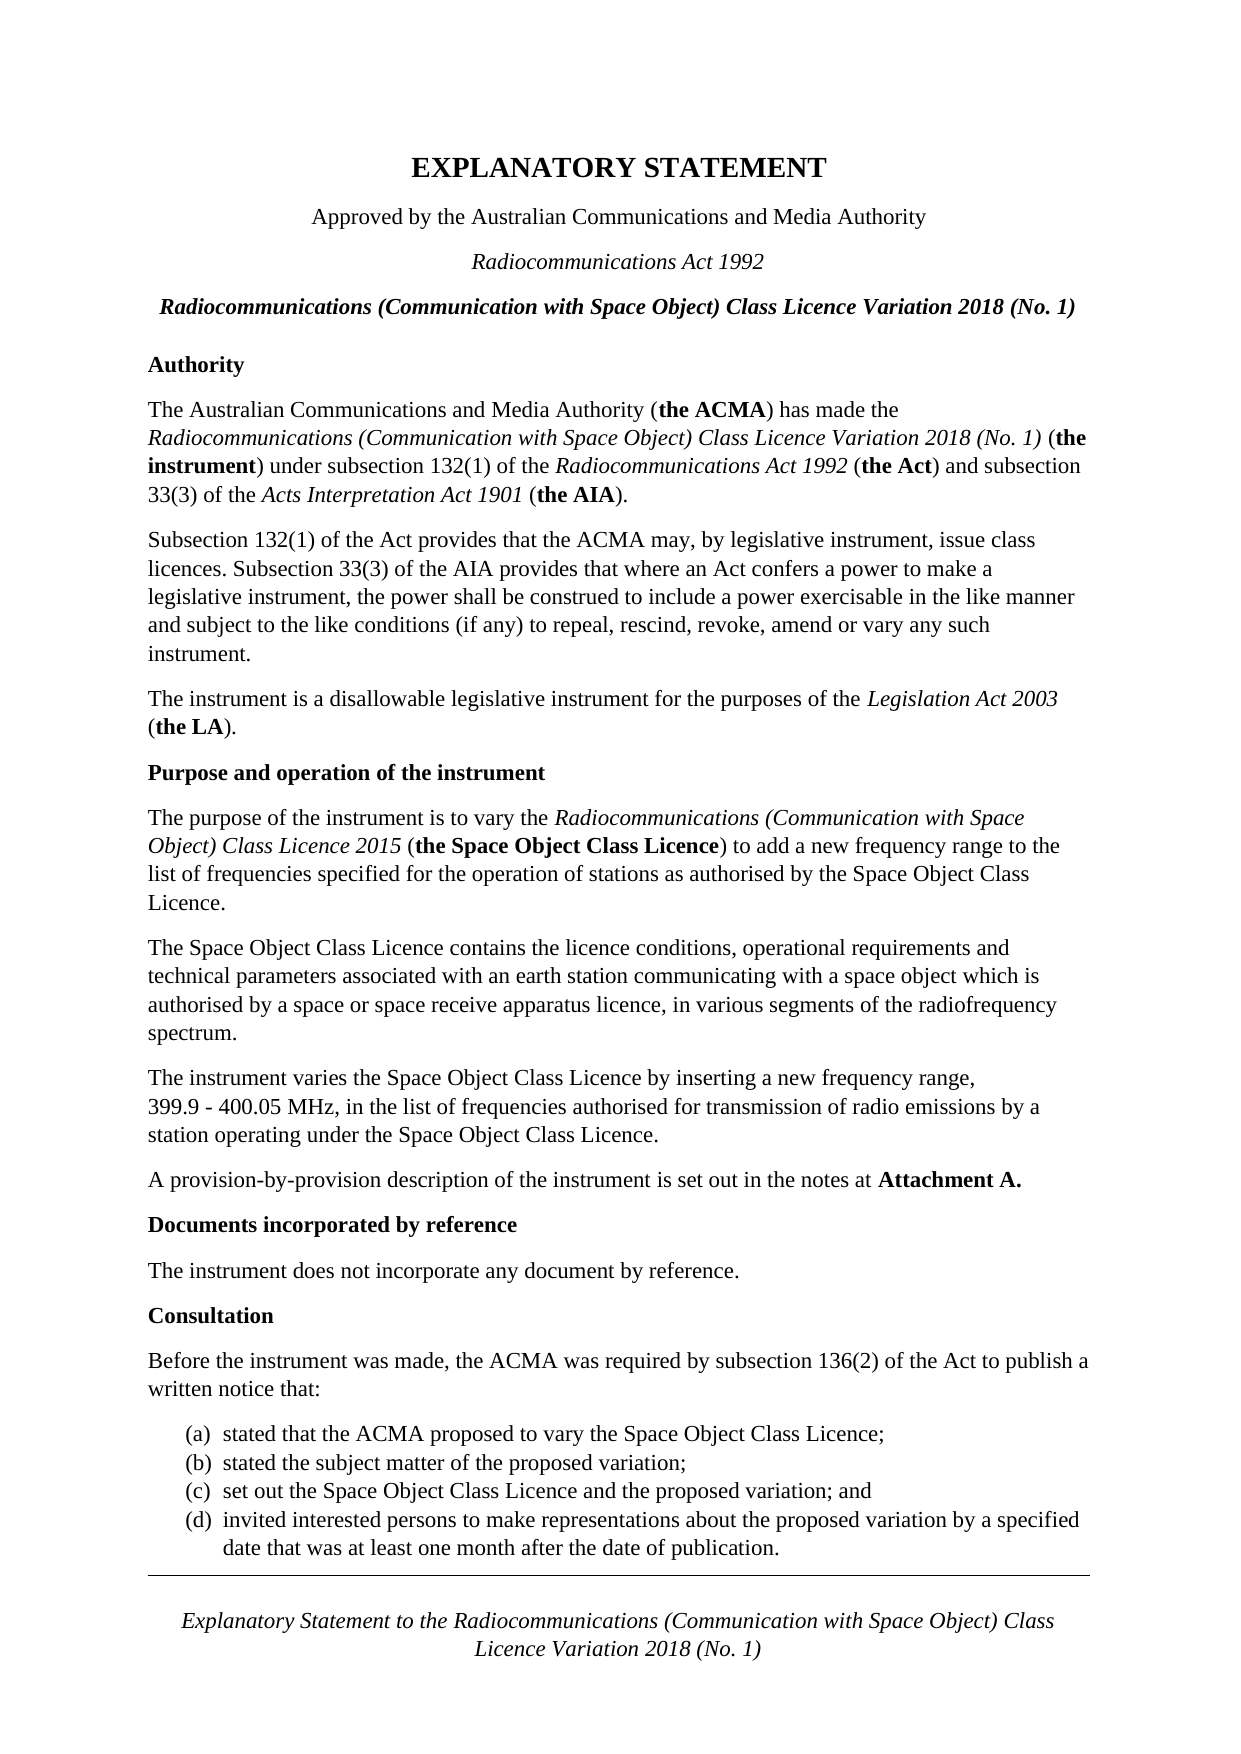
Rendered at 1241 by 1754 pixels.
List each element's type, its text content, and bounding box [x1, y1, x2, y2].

text Radiocommunications Act 1992 [148, 248, 1090, 274]
text EXPLANATORY STATEMENT [148, 150, 1090, 183]
list set out the Space Object Class Licence and the proposed variation; and [185, 1477, 1090, 1504]
list stated that the ACMA proposed to vary the Space Object Class Licence; [185, 1420, 1090, 1447]
text Approved by the Australian Communications and Media Authority [148, 203, 1090, 229]
list invited interested persons to make representations about the proposed variation by a specified date that was at least one month after the date of publication. [185, 1506, 1090, 1561]
text Subsection 132(1) of the Act provides that the ACMA may, by legislative instrument, issue class licences. Subsection 33(3) of the AIA provides that where an Act confers a power to make a legislative instrument, the power shall be construed to include a power exercisable in the like manner and subject to the like conditions (if any) to repeal, rescind, revoke, amend or vary any such instrument. [148, 526, 1090, 666]
text The instrument does not incorporate any document by reference. [148, 1257, 1090, 1283]
text The instrument is a disallowable legislative instrument for the purposes of the Legislation Act 2003 (the LA). [148, 685, 1090, 740]
text Consultation [148, 1302, 1090, 1328]
text The instrument varies the Space Object Class Licence by inserting a new frequency range, 399.9 - 400.05 MHz, in the list of frequencies authorised for transmission of radio emissions by a station operating under the Space Object Class Licence. [148, 1064, 1090, 1148]
text The purpose of the instrument is to vary the Radiocommunications (Communication with Space Object) Class Licence 2015 (the Space Object Class Licence) to add a new frequency range to the list of frequencies specified for the operation of stations as authorised by the Space Object Class Licence. [148, 804, 1090, 915]
text The Space Object Class Licence contains the licence conditions, operational requirements and technical parameters associated with an earth station communicating with a space object which is authorised by a space or space receive apparatus licence, in various segments of the radiofrequency spectrum. [148, 934, 1090, 1046]
text Purpose and operation of the instrument [148, 758, 1090, 785]
text A provision-by-provision description of the instrument is set out in the notes at Attachment A. [148, 1166, 1090, 1193]
text Documents incorporated by reference [148, 1212, 1090, 1238]
text The Australian Communications and Media Authority (the ACMA) has made the Radiocommunications (Communication with Space Object) Class Licence Variation 2018 (No. 1) (the instrument) under subsection 132(1) of the Radiocommunications Act 1992 (the Act) and subsection 33(3) of the Acts Interpretation Act 1901 (the AIA). [148, 396, 1090, 507]
text Authority [148, 351, 1090, 377]
text Before the instrument was made, the ACMA was required by subsection 136(2) of the Act to publish a written notice that: [148, 1347, 1090, 1402]
list stated the subject matter of the proposed variation; [185, 1449, 1090, 1475]
text Radiocommunications (Communication with Space Object) Class Licence Variation 2018 (No. 1) [148, 293, 1090, 319]
